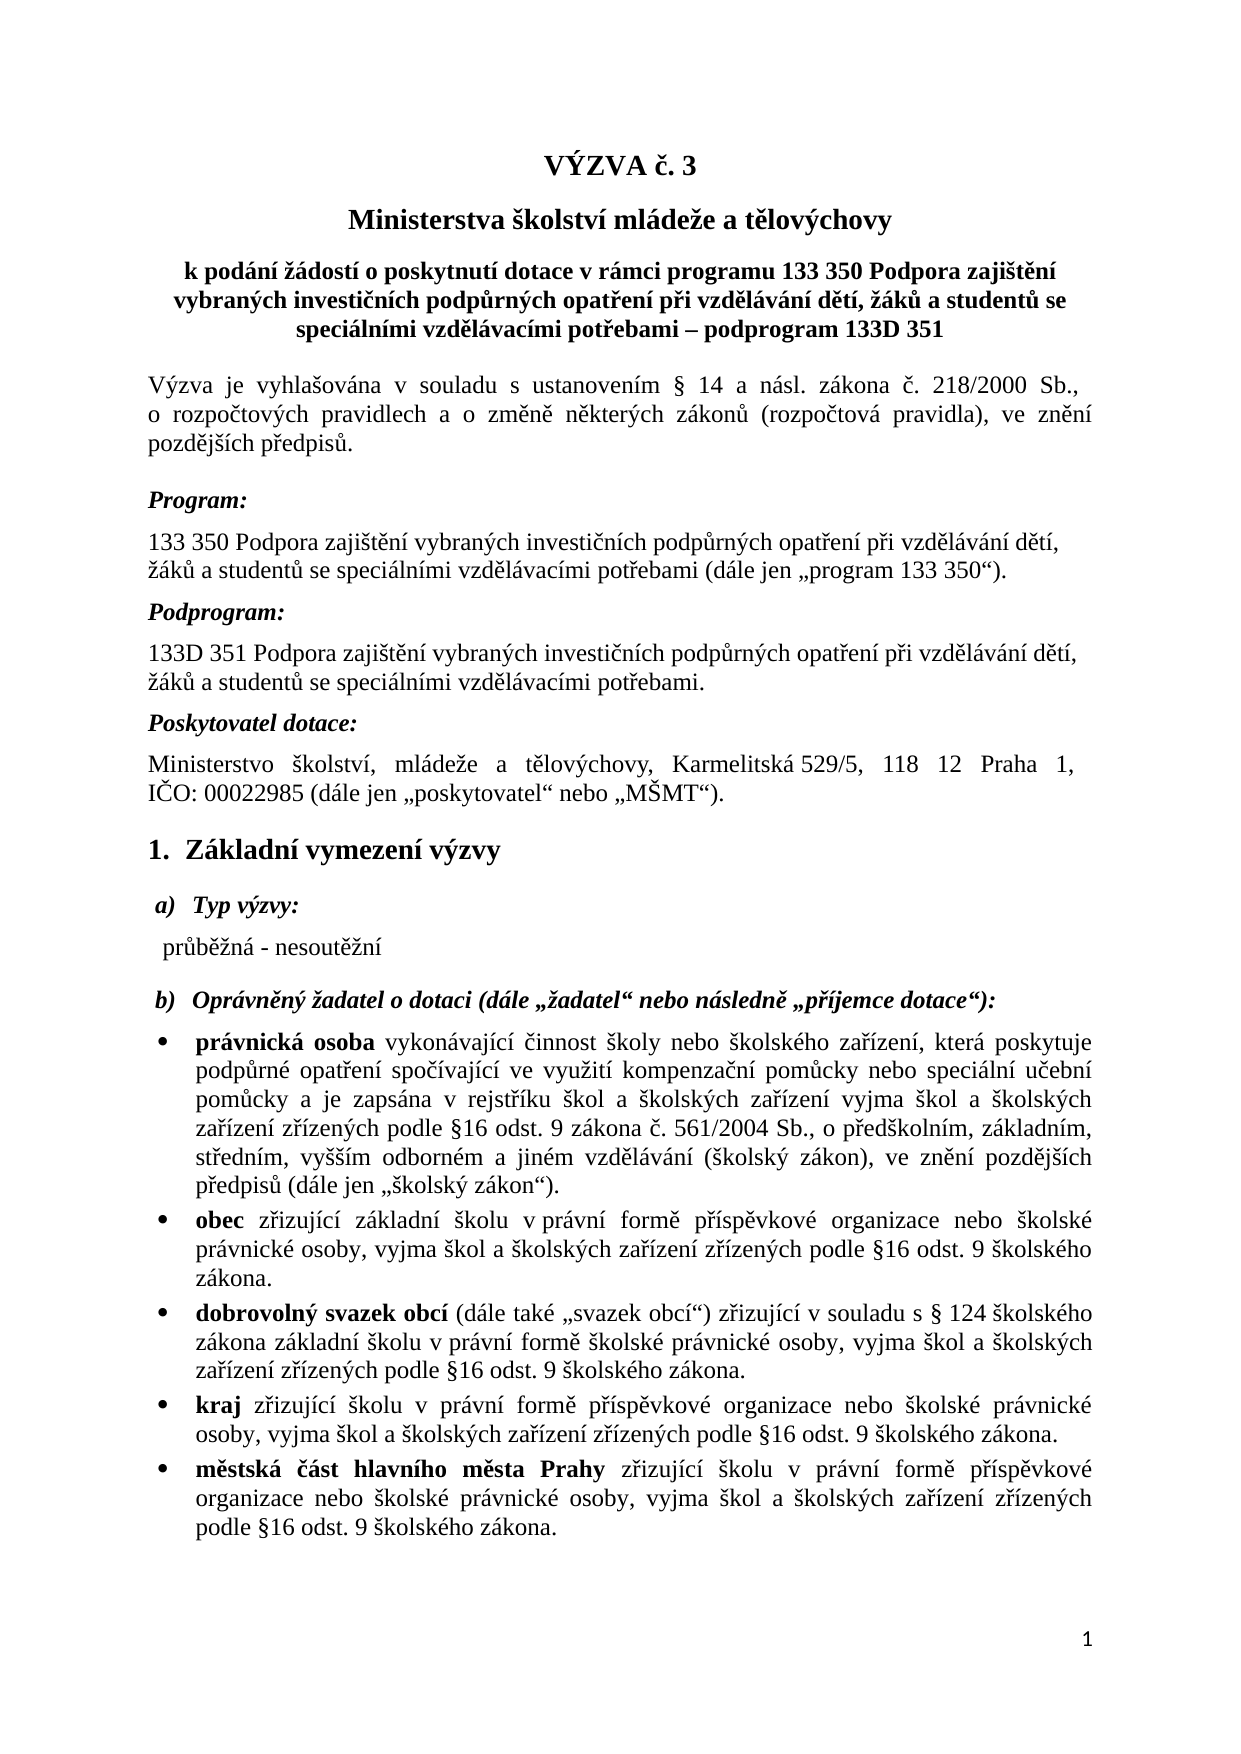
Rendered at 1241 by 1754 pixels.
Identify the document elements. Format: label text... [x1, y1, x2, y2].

text 133 350 Podpora zajištění vybraných investičních podpůrných opatření při vzdělávání dětí, žáků a studentů se speciálními vzdělávacími potřebami (dále jen „program 133 350“). [148, 527, 1093, 584]
text průběžná - nesoutěžní [162, 932, 1093, 960]
list městská část hlavního města Prahy zřizující školu v právní formě příspěvkové organizace nebo školské právnické osoby, vyjma škol a školských zařízení zřízených podle §16 odst. 9 školského zákona. [158, 1454, 1093, 1540]
list právnická osoba vykonávající činnost školy nebo školského zařízení, která poskytuje podpůrné opatření spočívající ve využití kompenzační pomůcky nebo speciální učební pomůcky a je zapsána v rejstříku škol a školských zařízení vyjma škol a školských zařízení zřízených podle §16 odst. 9 zákona č. 561/2004 Sb., o předškolním, základním, středním, vyšším odborném a jiném vzdělávání (školský zákon), ve znění pozdějších předpisů (dále jen „školský zákon“). [158, 1027, 1093, 1199]
text Program: [148, 486, 1093, 514]
text 133D 351 Podpora zajištění vybraných investičních podpůrných opatření při vzdělávání dětí, žáků a studentů se speciálními vzdělávacími potřebami. [148, 638, 1093, 696]
text Poskytovatel dotace: [148, 708, 1093, 737]
text Výzva je vyhlašována v souladu s ustanovením § 14 a násl. zákona č. 218/2000 Sb., o rozpočtových pravidlech a o změně některých zákonů (rozpočtová pravidla), ve znění pozdějších předpisů. [148, 371, 1093, 457]
list Typ výzvy: [155, 890, 1093, 919]
list obec zřizující základní školu v právní formě příspěvkové organizace nebo školské právnické osoby, vyjma škol a školských zařízení zřízených podle §16 odst. 9 školského zákona. [158, 1205, 1093, 1292]
text Ministerstva školství mládeže a tělovýchovy [148, 202, 1093, 236]
text VÝZVA č. 3 [148, 148, 1093, 181]
list kraj zřizující školu v právní formě příspěvkové organizace nebo školské právnické osoby, vyjma škol a školských zařízení zřízených podle §16 odst. 9 školského zákona. [158, 1390, 1093, 1448]
text Ministerstvo školství, mládeže a tělovýchovy, Karmelitská 529/5, 118 12 Praha 1, IČO: 00022985 (dále jen „poskytovatel“ nebo „MŠMT“). [148, 749, 1093, 807]
subtitle Základní vymezení výzvy [148, 832, 1093, 865]
list Oprávněný žadatel o dotaci (dále „žadatel“ nebo následně „příjemce dotace“): [155, 985, 1093, 1014]
list dobrovolný svazek obcí (dále také „svazek obcí“) zřizující v souladu s § 124 školského zákona základní školu v právní formě školské právnické osoby, vyjma škol a školských zařízení zřízených podle §16 odst. 9 školského zákona. [158, 1298, 1093, 1384]
text Podprogram: [148, 597, 1093, 626]
text k podání žádostí o poskytnutí dotace v rámci programu 133 350 Podpora zajištění vybraných investičních podpůrných opatření při vzdělávání dětí, žáků a studentů se speciálními vzdělávacími potřebami – podprogram 133D 351 [148, 256, 1093, 371]
